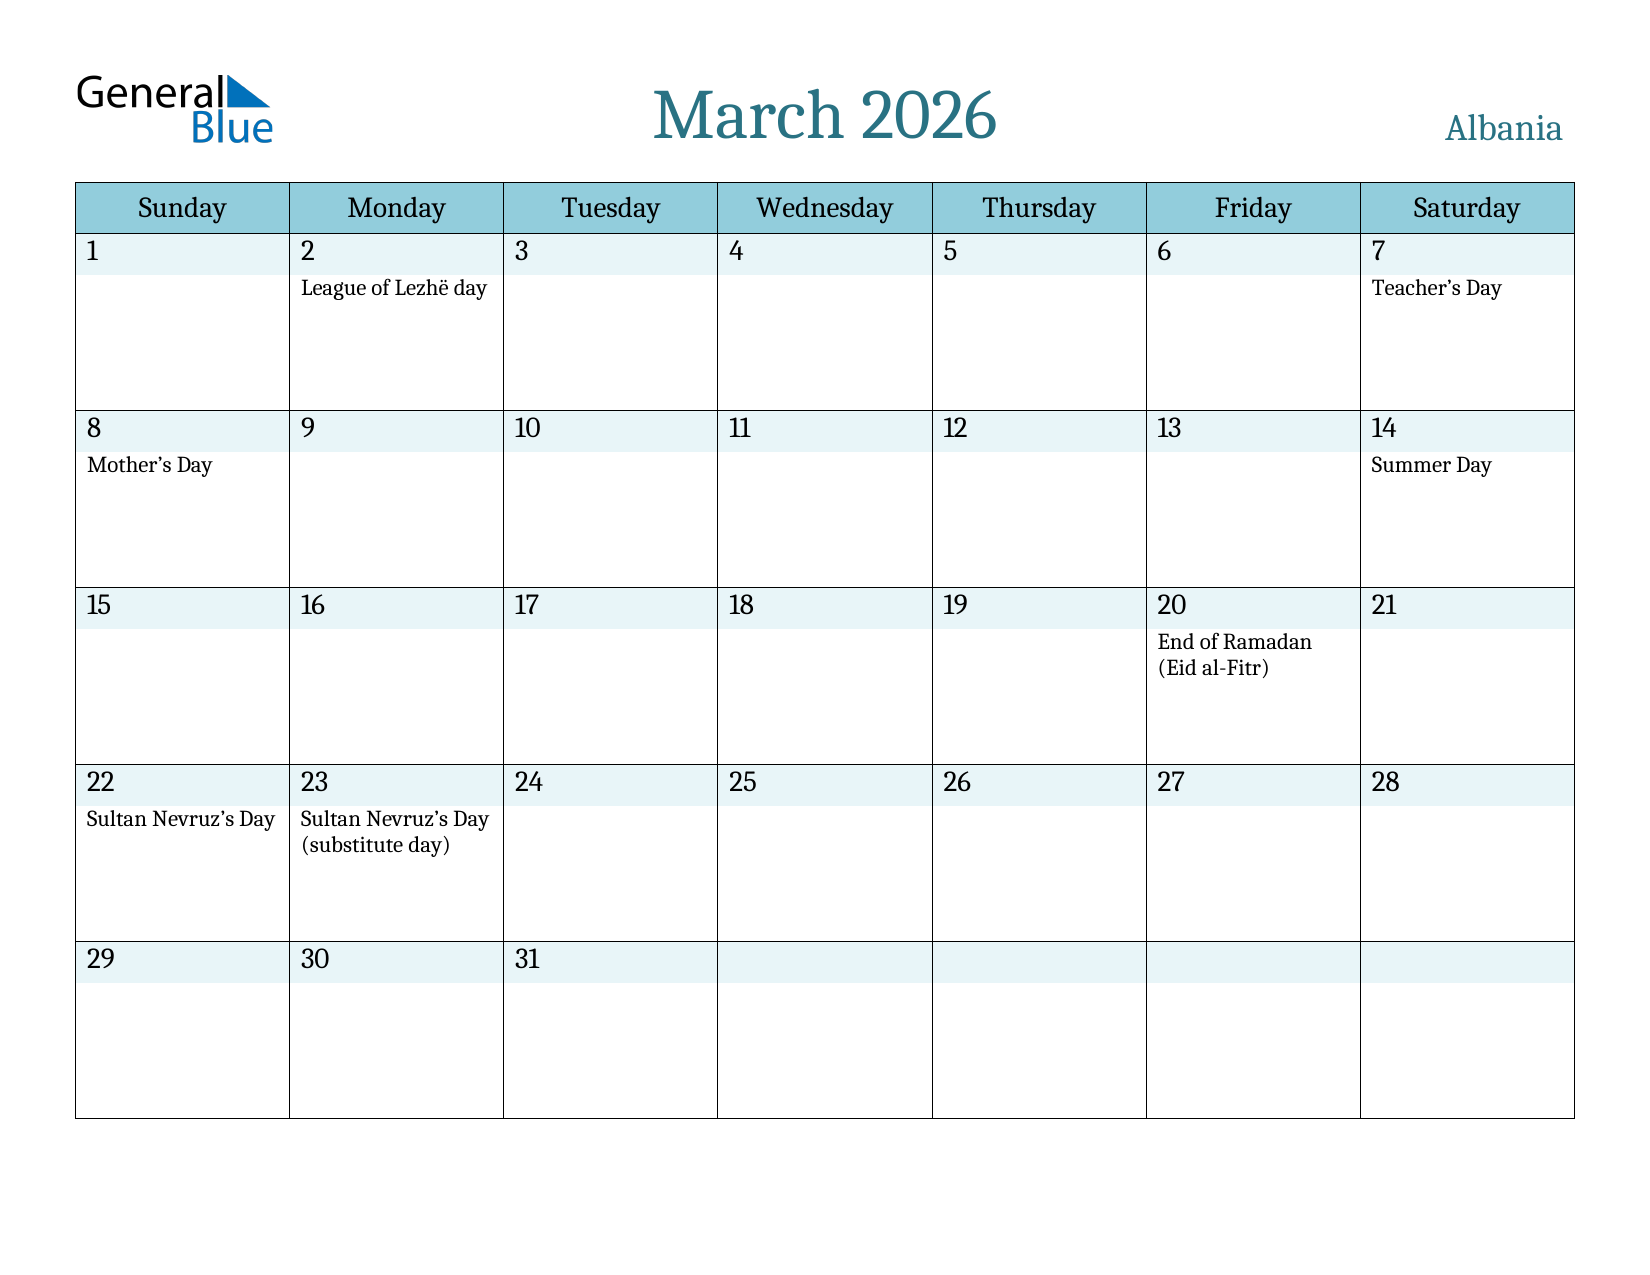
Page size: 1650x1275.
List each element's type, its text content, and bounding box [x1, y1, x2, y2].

table_cell [504, 806, 717, 941]
table_cell 29 [76, 942, 289, 983]
table_header March 2026 [504, 75, 1146, 182]
table_cell [718, 942, 932, 983]
table_cell [1361, 942, 1574, 983]
table_cell [718, 983, 932, 1118]
picture [77, 75, 273, 143]
table_cell [718, 629, 932, 764]
table_cell [1147, 983, 1360, 1118]
table_cell [1147, 806, 1360, 941]
table_cell 15 [76, 588, 289, 629]
table_cell 20 [1147, 588, 1360, 629]
table_cell [718, 806, 932, 941]
table_cell [1147, 452, 1360, 587]
table_cell [1361, 983, 1574, 1118]
table_cell 4 [718, 234, 932, 275]
table_cell [76, 983, 289, 1118]
table_cell Sunday [76, 183, 289, 233]
table_cell [933, 452, 1146, 587]
table_cell Sultan Nevruz’s Day [76, 806, 289, 941]
table_cell [1147, 275, 1360, 410]
table_cell 24 [504, 765, 717, 806]
table_cell 28 [1361, 765, 1574, 806]
table_cell 22 [76, 765, 289, 806]
table_cell [933, 942, 1146, 983]
table_cell 7 [1361, 234, 1574, 275]
table_cell 3 [504, 234, 717, 275]
table_cell [933, 983, 1146, 1118]
table_cell League of Lezhë day [290, 275, 503, 410]
table_cell 26 [933, 765, 1146, 806]
table_cell [933, 275, 1146, 410]
table_cell 18 [718, 588, 932, 629]
table_cell Mother’s Day [76, 452, 289, 587]
table_cell 27 [1147, 765, 1360, 806]
table_cell 9 [290, 411, 503, 452]
table_header [76, 75, 503, 182]
table_cell 30 [290, 942, 503, 983]
table_cell Sultan Nevruz’s Day (substitute day) [290, 806, 503, 941]
table_cell [76, 629, 289, 764]
table_cell 21 [1361, 588, 1574, 629]
table_cell 1 [76, 234, 289, 275]
table_cell 6 [1147, 234, 1360, 275]
table_cell [76, 275, 289, 410]
table_cell End of Ramadan (Eid al-Fitr) [1147, 629, 1360, 764]
table_cell [504, 983, 717, 1118]
table_cell [504, 275, 717, 410]
table_cell Friday [1147, 183, 1360, 233]
table_cell 8 [76, 411, 289, 452]
table_cell 19 [933, 588, 1146, 629]
table_cell [504, 452, 717, 587]
table_cell 14 [1361, 411, 1574, 452]
table_cell [718, 452, 932, 587]
table_header Albania [1146, 75, 1574, 182]
table_cell 23 [290, 765, 503, 806]
table_cell [1361, 806, 1574, 941]
table_cell Tuesday [504, 183, 717, 233]
table_cell 12 [933, 411, 1146, 452]
table_cell Teacher’s Day [1361, 275, 1574, 410]
table_cell 5 [933, 234, 1146, 275]
table_cell 16 [290, 588, 503, 629]
table_cell Monday [290, 183, 503, 233]
table_cell [290, 983, 503, 1118]
table_cell [718, 275, 932, 410]
table_cell [1361, 629, 1574, 764]
table_cell 11 [718, 411, 932, 452]
table_cell 2 [290, 234, 503, 275]
table_cell Summer Day [1361, 452, 1574, 587]
table_cell [933, 629, 1146, 764]
table_cell 25 [718, 765, 932, 806]
table_cell Thursday [933, 183, 1146, 233]
table_cell 17 [504, 588, 717, 629]
table_cell 31 [504, 942, 717, 983]
table_cell [290, 452, 503, 587]
table_cell [504, 629, 717, 764]
table_cell [290, 629, 503, 764]
table_cell Saturday [1361, 183, 1574, 233]
table_cell [933, 806, 1146, 941]
table_cell Wednesday [718, 183, 932, 233]
table_cell 13 [1147, 411, 1360, 452]
table_cell 10 [504, 411, 717, 452]
table_cell [1147, 942, 1360, 983]
